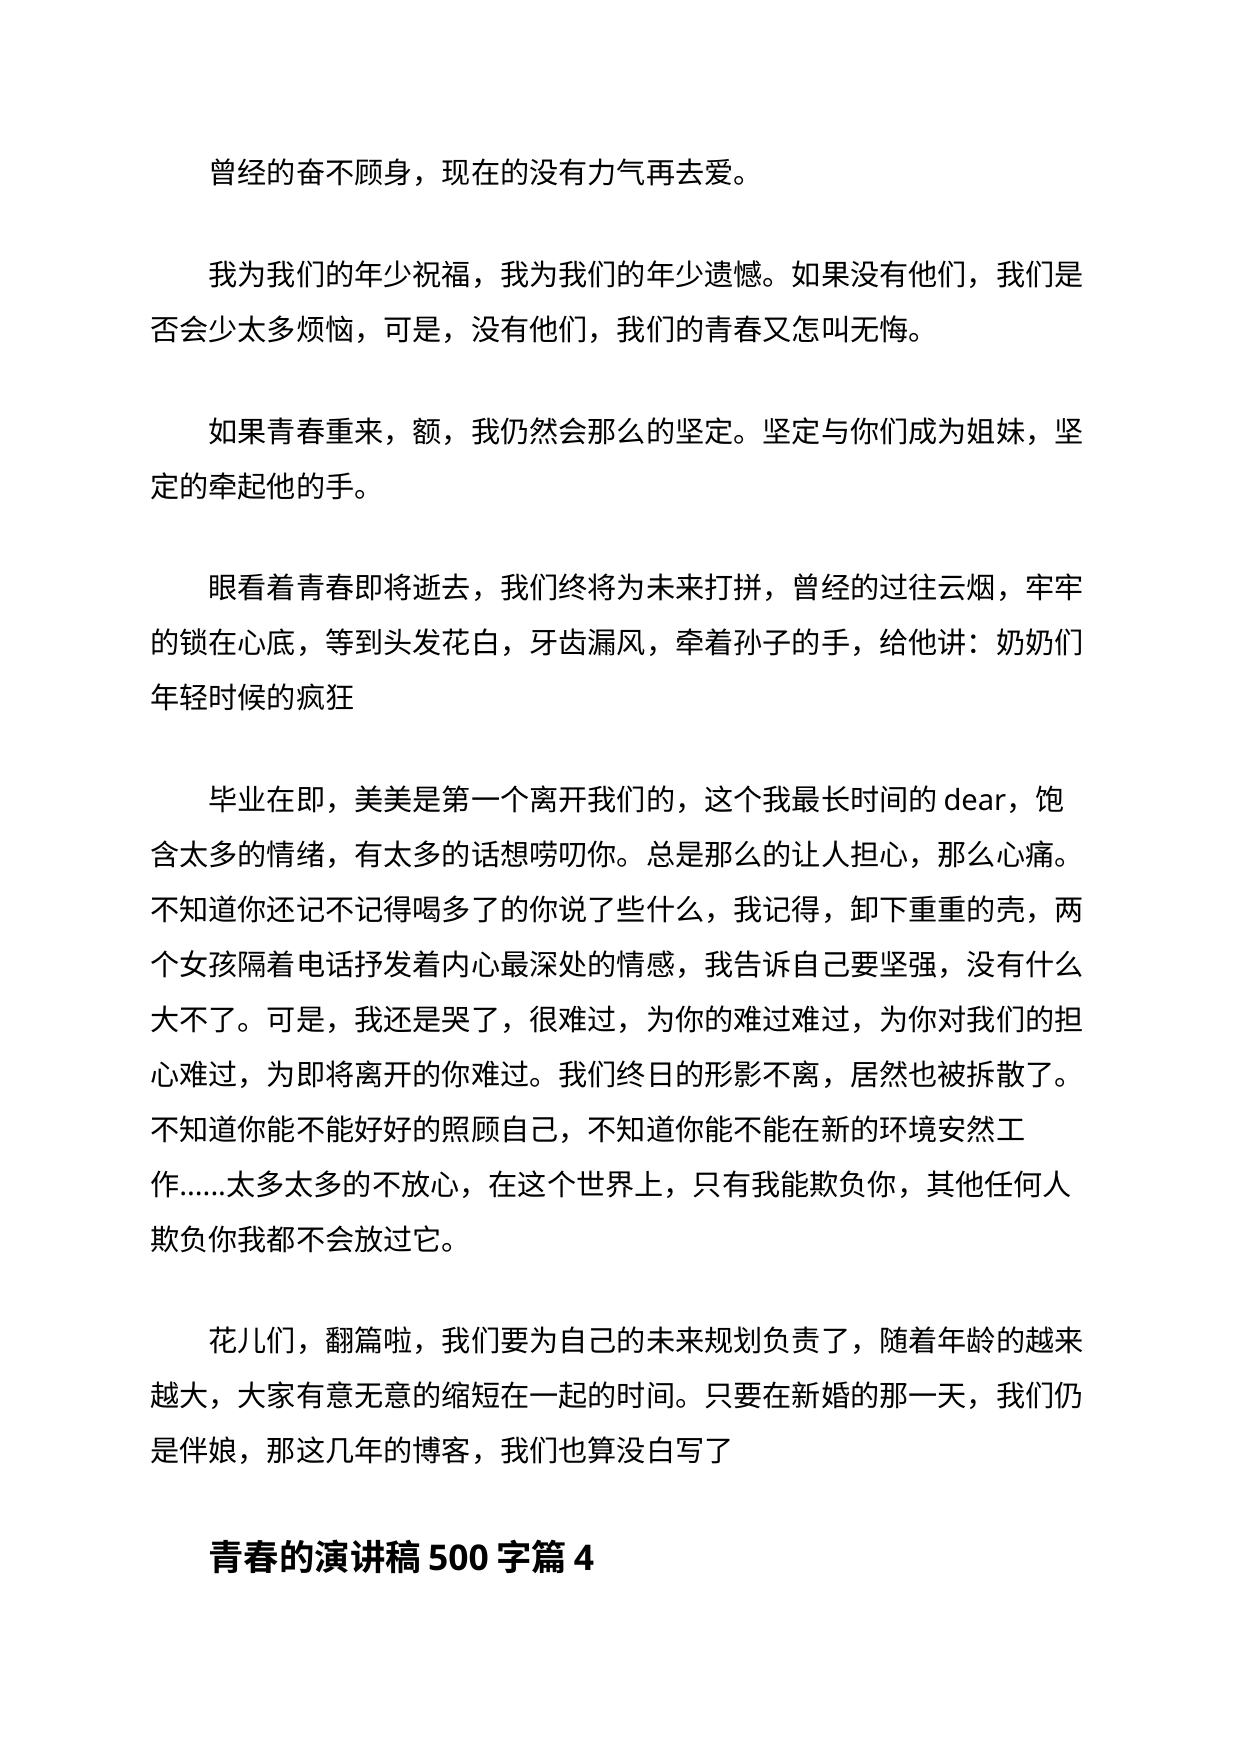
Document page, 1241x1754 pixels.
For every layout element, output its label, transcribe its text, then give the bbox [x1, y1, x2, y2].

text 眼看着青春即将逝去，我们终将为未来打拼，曾经的过往云烟，牢牢的锁在心底，等到头发花白，牙齿漏风，牵着孙子的手，给他讲：奶奶们年轻时候的疯狂 [150, 565, 1090, 717]
text 毕业在即，美美是第一个离开我们的，这个我最长时间的dear，饱含太多的情绪，有太多的话想唠叨你。总是那么的让人担心，那么心痛。不知道你还记不记得喝多了的你说了些什么，我记得，卸下重重的壳，两个女孩隔着电话抒发着内心最深处的情感，我告诉自己要坚强，没有什么大不了。可是，我还是哭了，很难过，为你的难过难过，为你对我们的担心难过，为即将离开的你难过。我们终日的形影不离，居然也被拆散了。不知道你能不能好好的照顾自己，不知道你能不能在新的环境安然工作......太多太多的不放心，在这个世界上，只有我能欺负你，其他任何人欺负你我都不会放过它。 [150, 777, 1090, 1258]
text 如果青春重来，额，我仍然会那么的坚定。坚定与你们成为姐妹，坚定的牵起他的手。 [150, 408, 1090, 506]
text 我为我们的年少祝福，我为我们的年少遗憾。如果没有他们，我们是否会少太多烦恼，可是，没有他们，我们的青春又怎叫无悔。 [150, 252, 1090, 349]
text 青春的演讲稿500字篇4 [150, 1529, 1090, 1581]
text 曾经的奋不顾身，现在的没有力气再去爱。 [150, 150, 1090, 192]
text 花儿们，翻篇啦，我们要为自己的未来规划负责了，随着年龄的越来越大，大家有意无意的缩短在一起的时间。只要在新婚的那一天，我们仍是伴娘，那这几年的博客，我们也算没白写了 [150, 1318, 1090, 1470]
